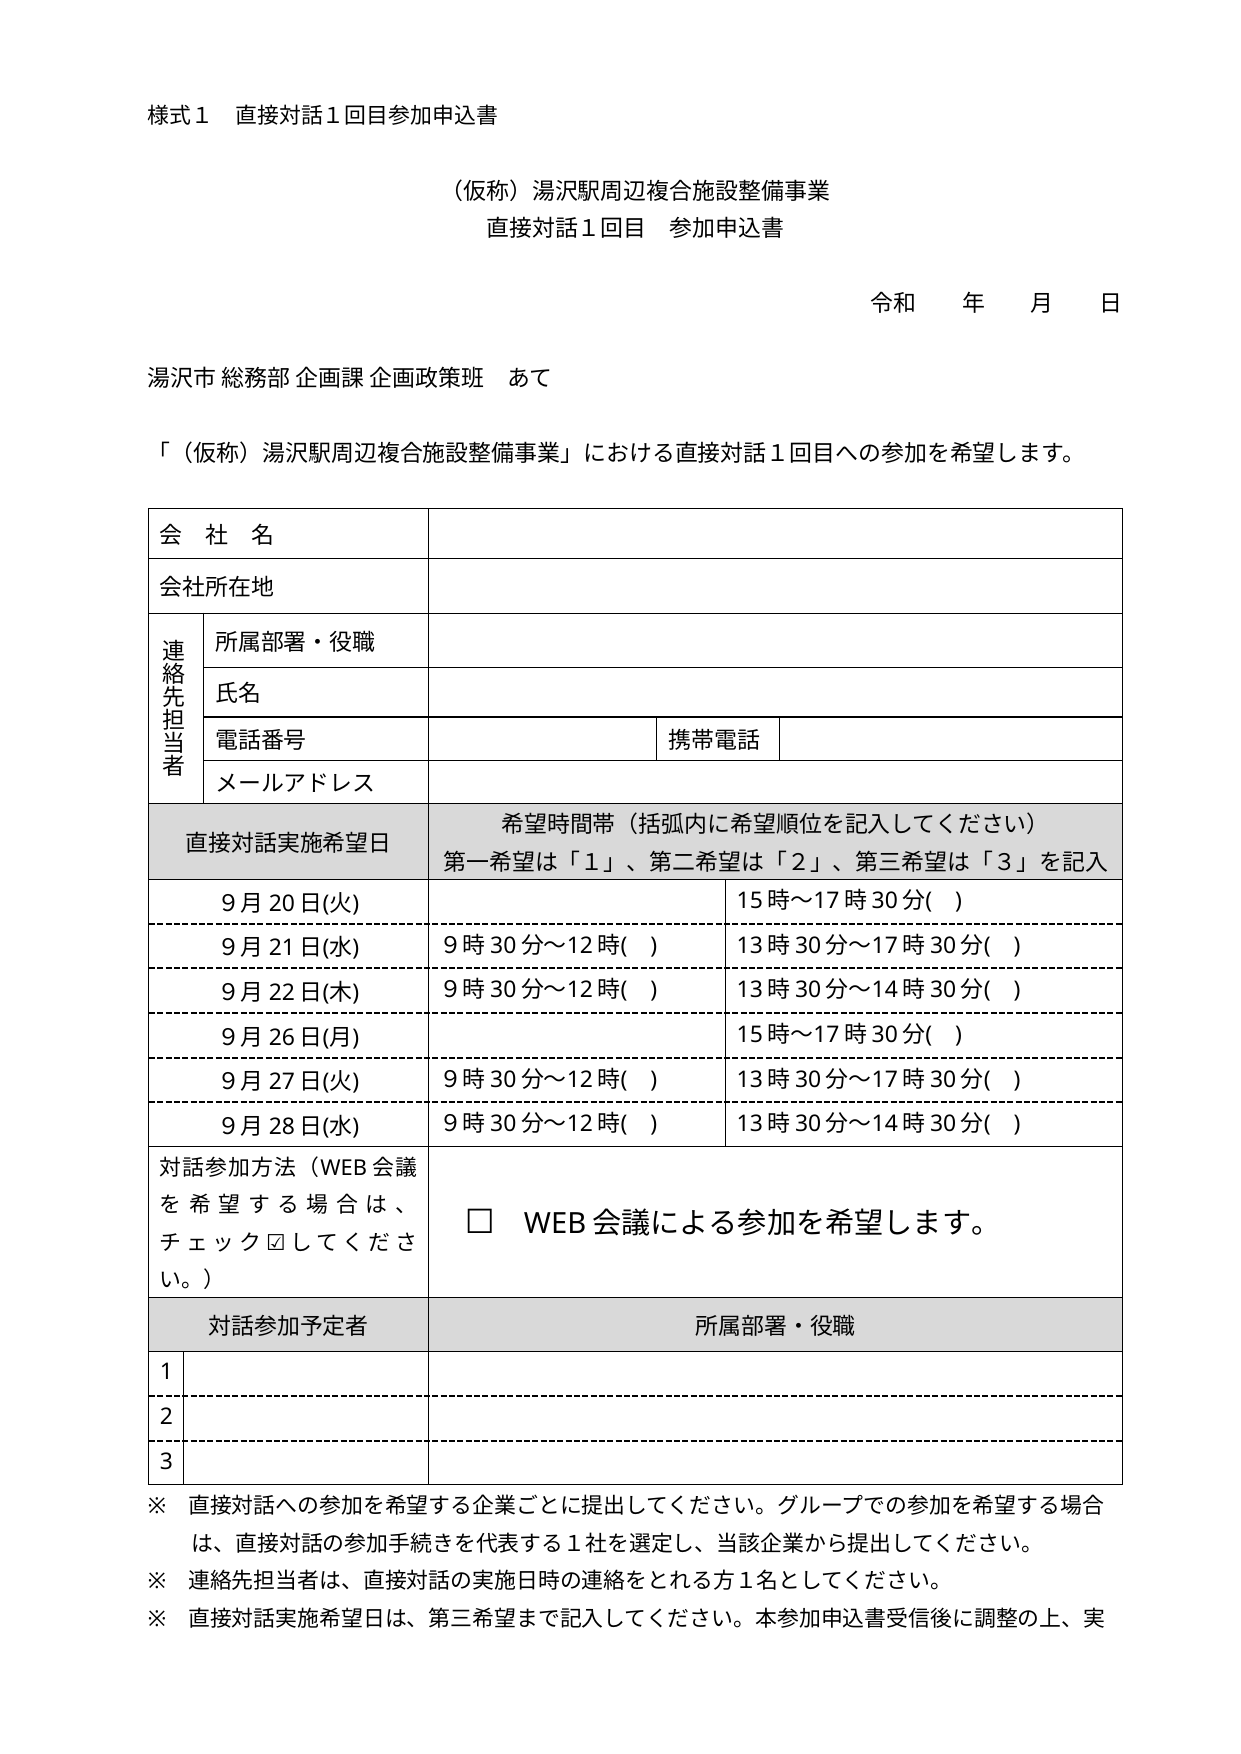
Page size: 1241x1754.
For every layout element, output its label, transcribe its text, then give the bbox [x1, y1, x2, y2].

table_cell 氏名 [204, 668, 428, 716]
table_cell [780, 718, 1122, 760]
table_cell 13時30分～14時30分( ) [726, 967, 1122, 1012]
table_cell [429, 668, 1122, 716]
table_cell 携帯電話 [657, 718, 779, 760]
table_cell 希望時間帯（括弧内に希望順位を記入してください） 第一希望は「１」、第二希望は「２」、第三希望は「３」を記入 [429, 804, 1122, 879]
table_cell [429, 880, 725, 923]
table_cell 所属部署・役職 [429, 1298, 1122, 1351]
table_cell 3 [149, 1440, 183, 1484]
table_cell ９時30分～12時( ) [429, 967, 725, 1012]
table_cell ９月 20日(火) [149, 880, 428, 923]
table_cell 直接対話実施希望日 [149, 804, 428, 879]
table_cell ９時30分～12時( ) [429, 1101, 725, 1146]
text 湯沢市 総務部 企画課 企画政策班 あて [148, 358, 1122, 395]
text （仮称）湯沢駅周辺複合施設整備事業 [148, 170, 1122, 208]
table_cell [429, 761, 1122, 803]
table_cell [184, 1440, 428, 1484]
table_header 会 社 名 [149, 509, 428, 558]
table_cell [429, 1440, 1122, 1484]
table_cell ９月 27日(火) [149, 1057, 428, 1101]
text 令和 年 月 日 [148, 283, 1122, 320]
table_cell 連絡先担当者 [149, 614, 203, 803]
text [148, 1598, 1122, 1635]
text 「（仮称）湯沢駅周辺複合施設整備事業」における直接対話１回目への参加を希望します。 [148, 433, 1122, 470]
table_cell ９月 28日(水) [149, 1101, 428, 1146]
table_cell 15時～17時30分( ) [726, 1012, 1122, 1057]
table_cell 所属部署・役職 [204, 614, 428, 667]
table_cell ９月 26日(月) [149, 1012, 428, 1057]
table_cell [429, 718, 656, 760]
table_cell 1 [149, 1352, 183, 1395]
table_cell 13時30分～17時30分( ) [726, 1057, 1122, 1101]
table_cell [429, 1012, 725, 1057]
table_cell 13時30分～17時30分( ) [726, 923, 1122, 967]
text 直接対話１回目 参加申込書 [148, 208, 1122, 245]
table_cell ９月 21日(水) [149, 923, 428, 967]
table_cell ９時30分～12時( ) [429, 1057, 725, 1101]
table_cell [429, 1352, 1122, 1395]
table_cell [429, 614, 1122, 667]
table_cell 電話番号 [204, 718, 428, 760]
table_cell [184, 1395, 428, 1439]
text ※ 連絡先担当者は、直接対話の実施日時の連絡をとれる方１名としてください。 [148, 1560, 1122, 1598]
table_cell 会社所在地 [149, 559, 428, 612]
table_cell 対話参加方法（WEB会議を希望する場合は、チェック☑してください。） [149, 1147, 428, 1297]
text 様式１ 直接対話１回目参加申込書 [148, 95, 1122, 133]
table_cell [429, 559, 1122, 612]
table_cell ９月 22日(木) [149, 967, 428, 1012]
table_cell 13時30分～14時30分( ) [726, 1101, 1122, 1146]
table_cell 15時～17時30分( ) [726, 880, 1122, 923]
table_cell メールアドレス [204, 761, 428, 803]
table_cell 対話参加予定者 [149, 1298, 428, 1351]
table_cell [429, 1395, 1122, 1439]
text ※ 直接対話への参加を希望する企業ごとに提出してください。グループでの参加を希望する場合は、直接対話の参加手続きを代表する１社を選定し、当該企業から提出してください。 [148, 1485, 1122, 1560]
table_cell 2 [149, 1395, 183, 1439]
table_cell ９時30分～12時( ) [429, 923, 725, 967]
table_cell WEB会議による参加を希望します。 [429, 1147, 1122, 1297]
table_header [429, 509, 1122, 558]
table_cell [184, 1352, 428, 1395]
